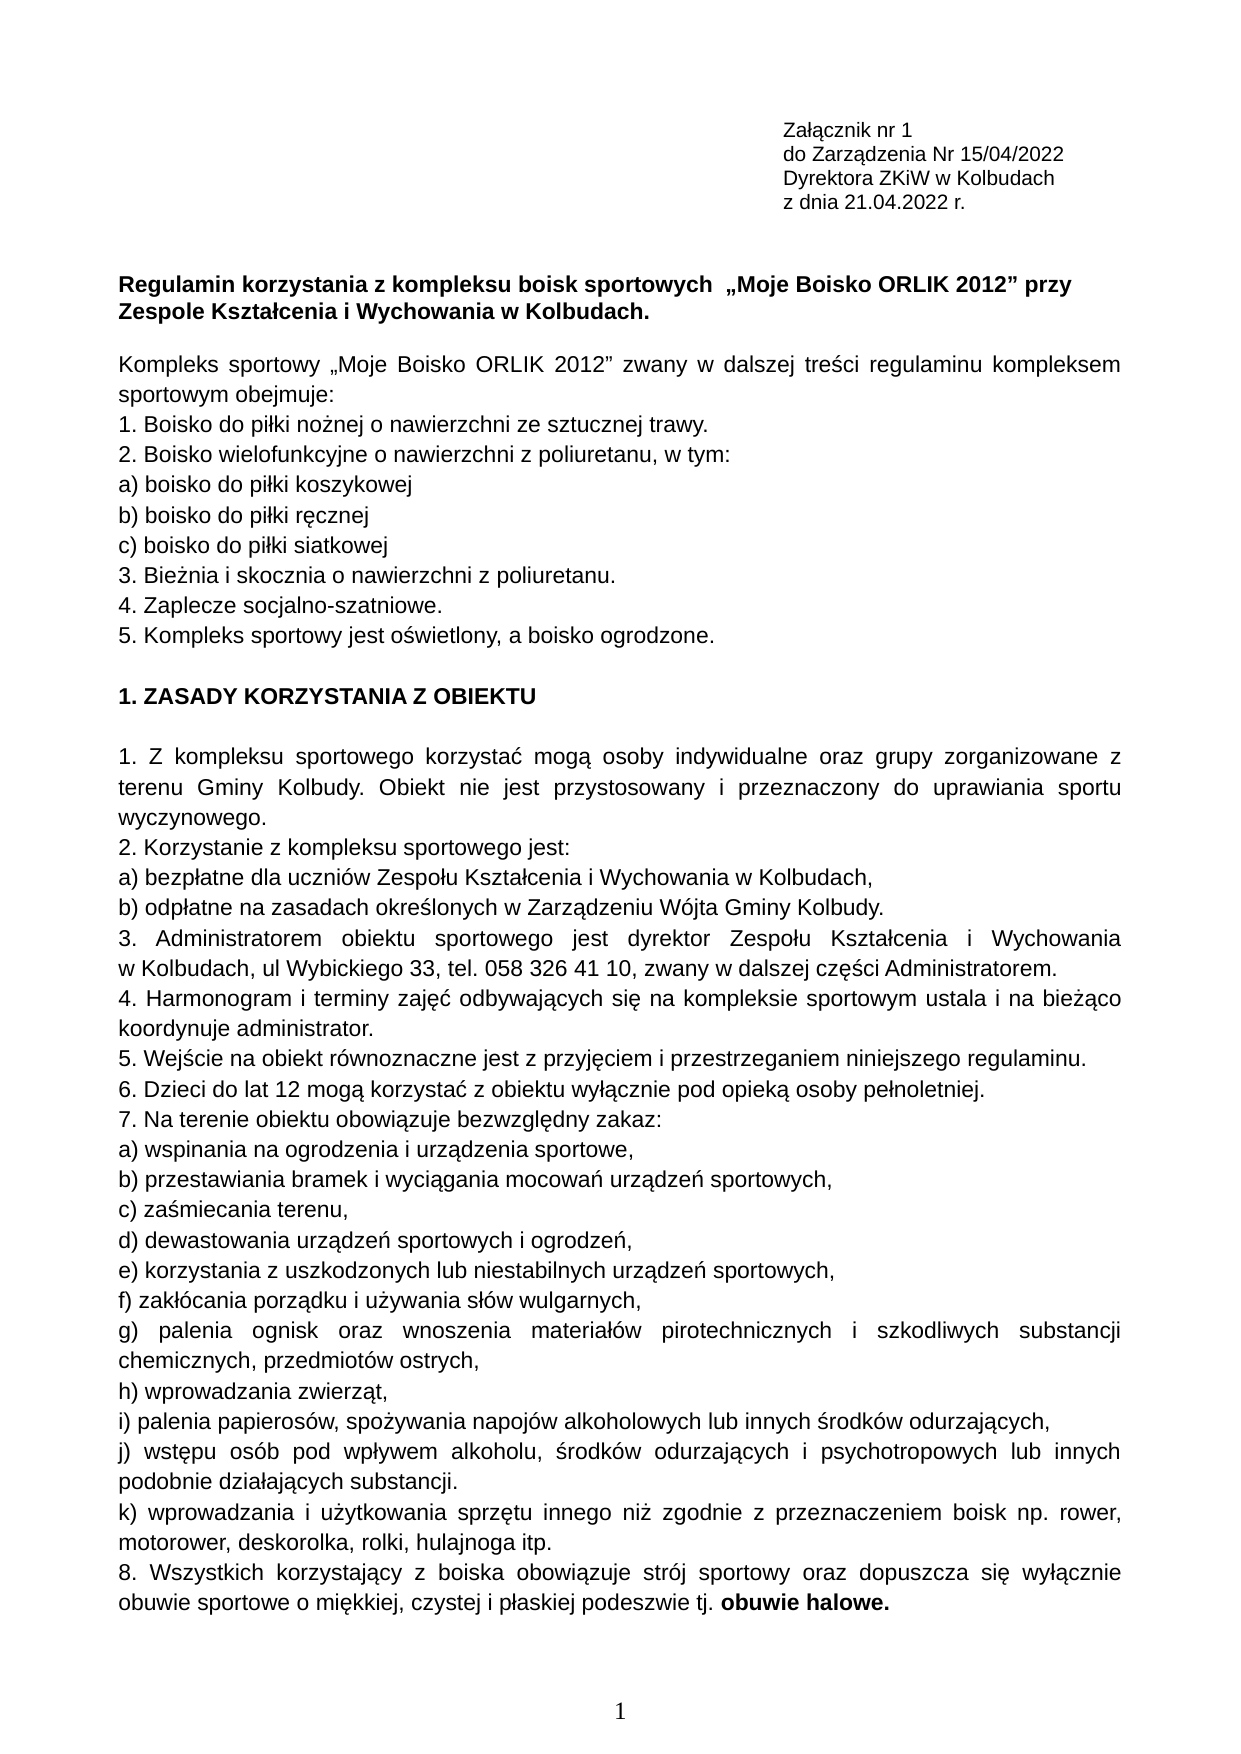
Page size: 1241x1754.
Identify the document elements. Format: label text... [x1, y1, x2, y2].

text b) odpłatne na zasadach określonych w Zarządzeniu Wójta Gminy Kolbudy. [118, 894, 1122, 921]
text c) boisko do piłki siatkowej [118, 532, 1122, 558]
text c) zaśmiecania terenu, [118, 1196, 1122, 1223]
text do Zarządzenia Nr 15/04/2022 [118, 142, 1122, 166]
text f) zakłócania porządku i używania słów wulgarnych, [118, 1287, 1122, 1313]
text 1. Z kompleksu sportowego korzystać mogą osoby indywidualne oraz grupy zorganizowane z terenu Gminy Kolbudy. Obiekt nie jest przystosowany i przeznaczony do uprawiania sportu wyczynowego. [118, 743, 1122, 830]
text Kompleks sportowy „Moje Boisko ORLIK 2012” zwany w dalszej treści regulaminu kompleksem sportowym obejmuje: [118, 351, 1122, 407]
text 2. Korzystanie z kompleksu sportowego jest: [118, 834, 1122, 860]
text i) palenia papierosów, spożywania napojów alkoholowych lub innych środków odurzających, [118, 1408, 1122, 1434]
text Regulamin korzystania z kompleksu boisk sportowych „Moje Boisko ORLIK 2012” przy Zespole Kształcenia i Wychowania w Kolbudach. [118, 271, 1122, 324]
text z dnia 21.04.2022 r. [118, 190, 1122, 214]
text 6. Dzieci do lat 12 mogą korzystać z obiektu wyłącznie pod opieką osoby pełnoletniej. [118, 1076, 1122, 1102]
text k) wprowadzania i użytkowania sprzętu innego niż zgodnie z przeznaczeniem boisk np. rower, motorower, deskorolka, rolki, hulajnoga itp. [118, 1498, 1122, 1555]
text a) wspinania na ogrodzenia i urządzenia sportowe, [118, 1136, 1122, 1162]
text 5. Wejście na obiekt równoznaczne jest z przyjęciem i przestrzeganiem niniejszego regulaminu. [118, 1045, 1122, 1072]
text d) dewastowania urządzeń sportowych i ogrodzeń, [118, 1227, 1122, 1253]
text Załącznik nr 1 [118, 118, 1122, 142]
text 1. ZASADY KORZYSTANIA Z OBIEKTU [118, 683, 1122, 709]
text 8. Wszystkich korzystający z boiska obowiązuje strój sportowy oraz dopuszcza się wyłącznie obuwie sportowe o miękkiej, czystej i płaskiej podeszwie tj. obuwie halowe. [118, 1559, 1122, 1615]
text g) palenia ognisk oraz wnoszenia materiałów pirotechnicznych i szkodliwych substancji chemicznych, przedmiotów ostrych, [118, 1317, 1122, 1374]
text e) korzystania z uszkodzonych lub niestabilnych urządzeń sportowych, [118, 1257, 1122, 1283]
text b) boisko do piłki ręcznej [118, 502, 1122, 528]
text a) bezpłatne dla uczniów Zespołu Kształcenia i Wychowania w Kolbudach, [118, 864, 1122, 890]
text 5. Kompleks sportowy jest oświetlony, a boisko ogrodzone. [118, 622, 1122, 649]
text 7. Na terenie obiektu obowiązuje bezwzględny zakaz: [118, 1106, 1122, 1132]
text 2. Boisko wielofunkcyjne o nawierzchni z poliuretanu, w tym: [118, 441, 1122, 467]
text h) wprowadzania zwierząt, [118, 1378, 1122, 1404]
text j) wstępu osób pod wpływem alkoholu, środków odurzających i psychotropowych lub innych podobnie działających substancji. [118, 1438, 1122, 1494]
text 4. Harmonogram i terminy zajęć odbywających się na kompleksie sportowym ustala i na bieżąco koordynuje administrator. [118, 985, 1122, 1041]
text b) przestawiania bramek i wyciągania mocowań urządzeń sportowych, [118, 1166, 1122, 1192]
text 4. Zaplecze socjalno-szatniowe. [118, 592, 1122, 618]
text 3. Bieżnia i skocznia o nawierzchni z poliuretanu. [118, 562, 1122, 588]
text 1. Boisko do piłki nożnej o nawierzchni ze sztucznej trawy. [118, 411, 1122, 437]
text a) boisko do piłki koszykowej [118, 471, 1122, 498]
text 3. Administratorem obiektu sportowego jest dyrektor Zespołu Kształcenia i Wychowania w Kolbudach, ul Wybickiego 33, tel. 058 326 41 10, zwany w dalszej części Administratorem. [118, 924, 1122, 981]
text Dyrektora ZKiW w Kolbudach [118, 166, 1122, 190]
